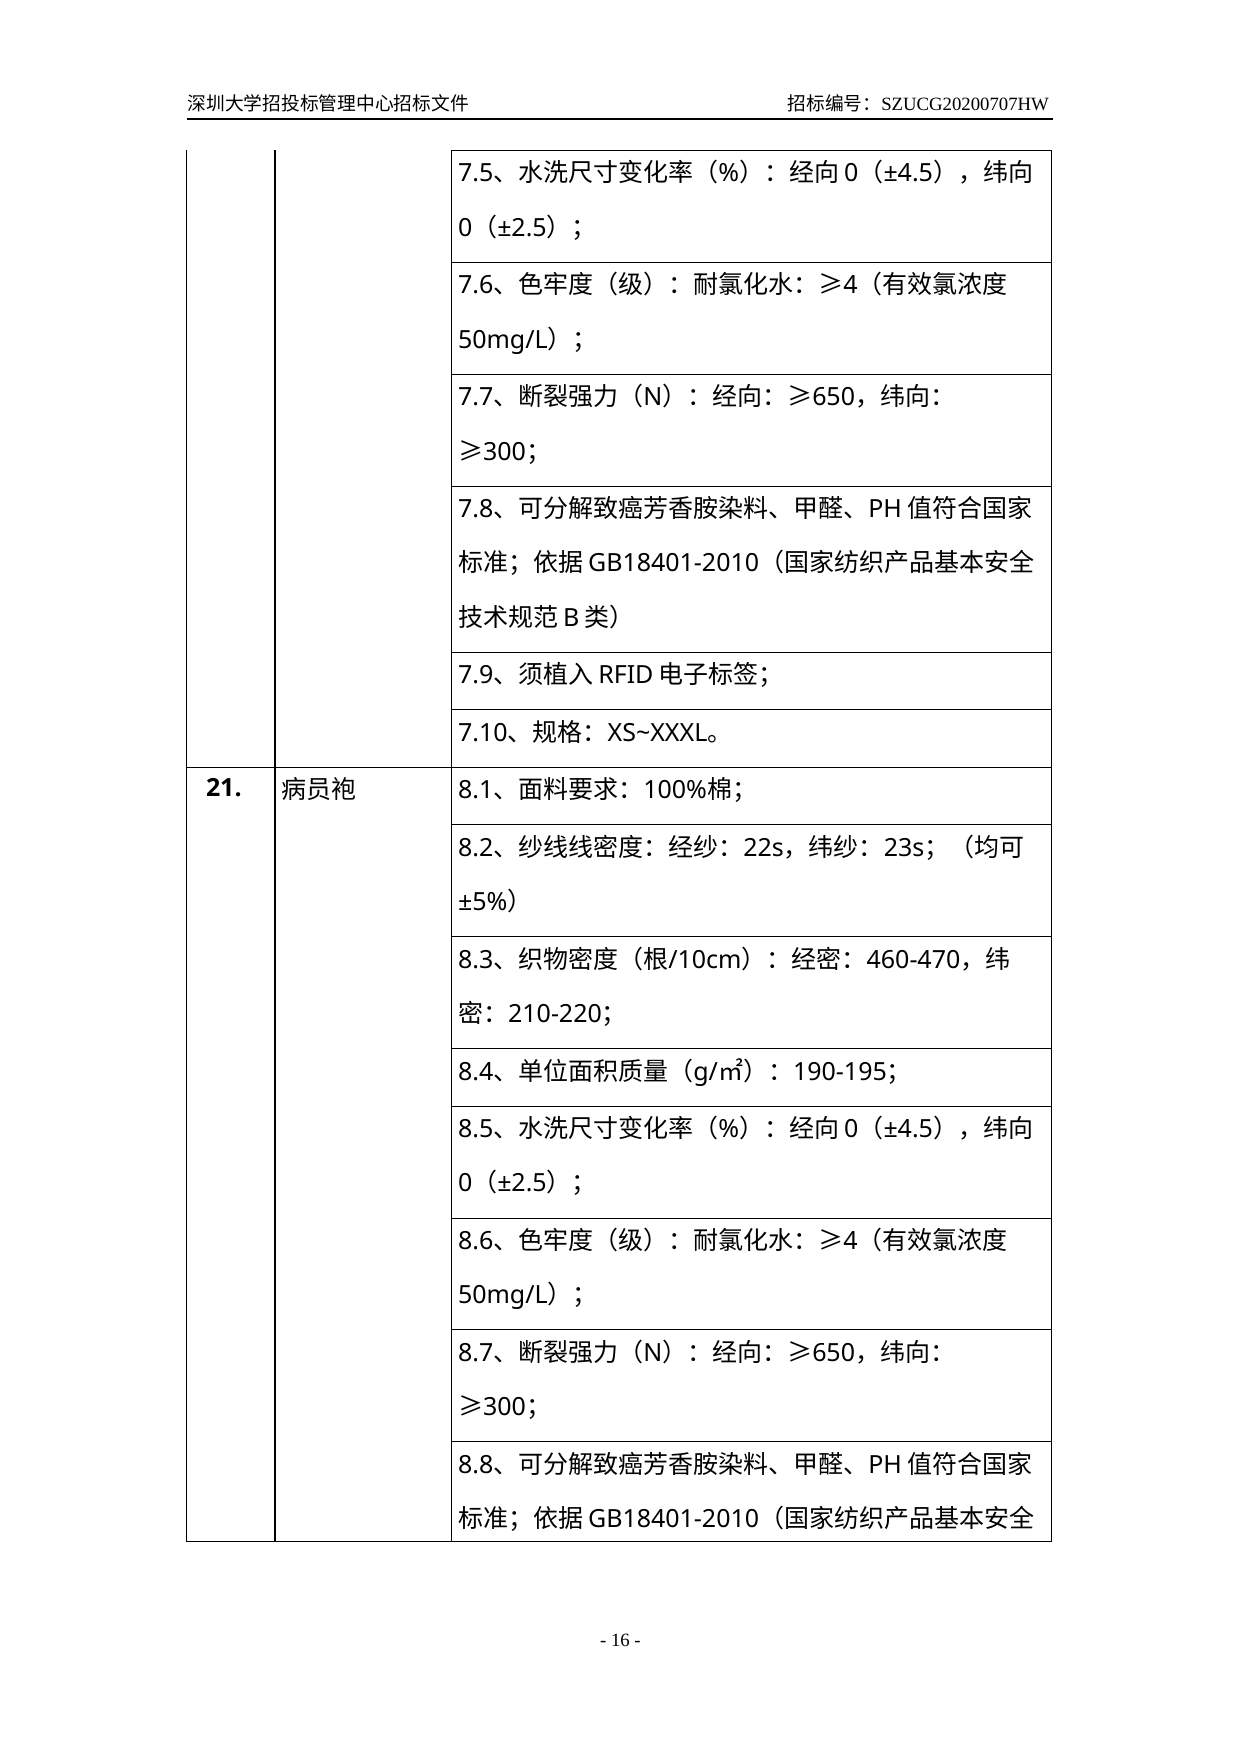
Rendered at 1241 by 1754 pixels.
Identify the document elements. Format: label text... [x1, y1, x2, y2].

table_cell 7.9、须植入RFID电子标签； [452, 653, 1051, 709]
table_cell 病员袍 [276, 768, 451, 1541]
table_cell 8.5、水洗尺寸变化率（%）：经向0（±4.5），纬向0（±2.5）； [452, 1107, 1051, 1217]
table_cell 8.1、面料要求：100%棉； [452, 768, 1051, 824]
table_cell 7.8、可分解致癌芳香胺染料、甲醛、PH值符合国家标准；依据GB18401-2010（国家纺织产品基本安全技术规范B类） [452, 487, 1051, 652]
table_cell 8.3、织物密度（根/10cm）：经密：460-470，纬密：210-220； [452, 937, 1051, 1048]
table_cell 7.6、色牢度（级）：耐氯化水：≥4（有效氯浓度50mg/L）； [452, 263, 1051, 374]
table_cell 7.10、规格：XS~XXXL。 [452, 710, 1051, 767]
table_cell 8.4、单位面积质量（g/㎡）：190-195； [452, 1049, 1051, 1106]
table_cell 8.7、断裂强力（N）：经向：≥650，纬向：≥300； [452, 1330, 1051, 1441]
table_cell [187, 768, 274, 1541]
table_cell 8.2、纱线线密度：经纱：22s，纬纱：23s；（均可±5%） [452, 825, 1051, 936]
table_cell 8.6、色牢度（级）：耐氯化水：≥4（有效氯浓度50mg/L）； [452, 1219, 1051, 1329]
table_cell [452, 1442, 1051, 1541]
table_cell 7.7、断裂强力（N）：经向：≥650，纬向：≥300； [452, 375, 1051, 486]
table_cell 7.5、水洗尺寸变化率（%）：经向0（±4.5），纬向0（±2.5）； [452, 151, 1051, 262]
